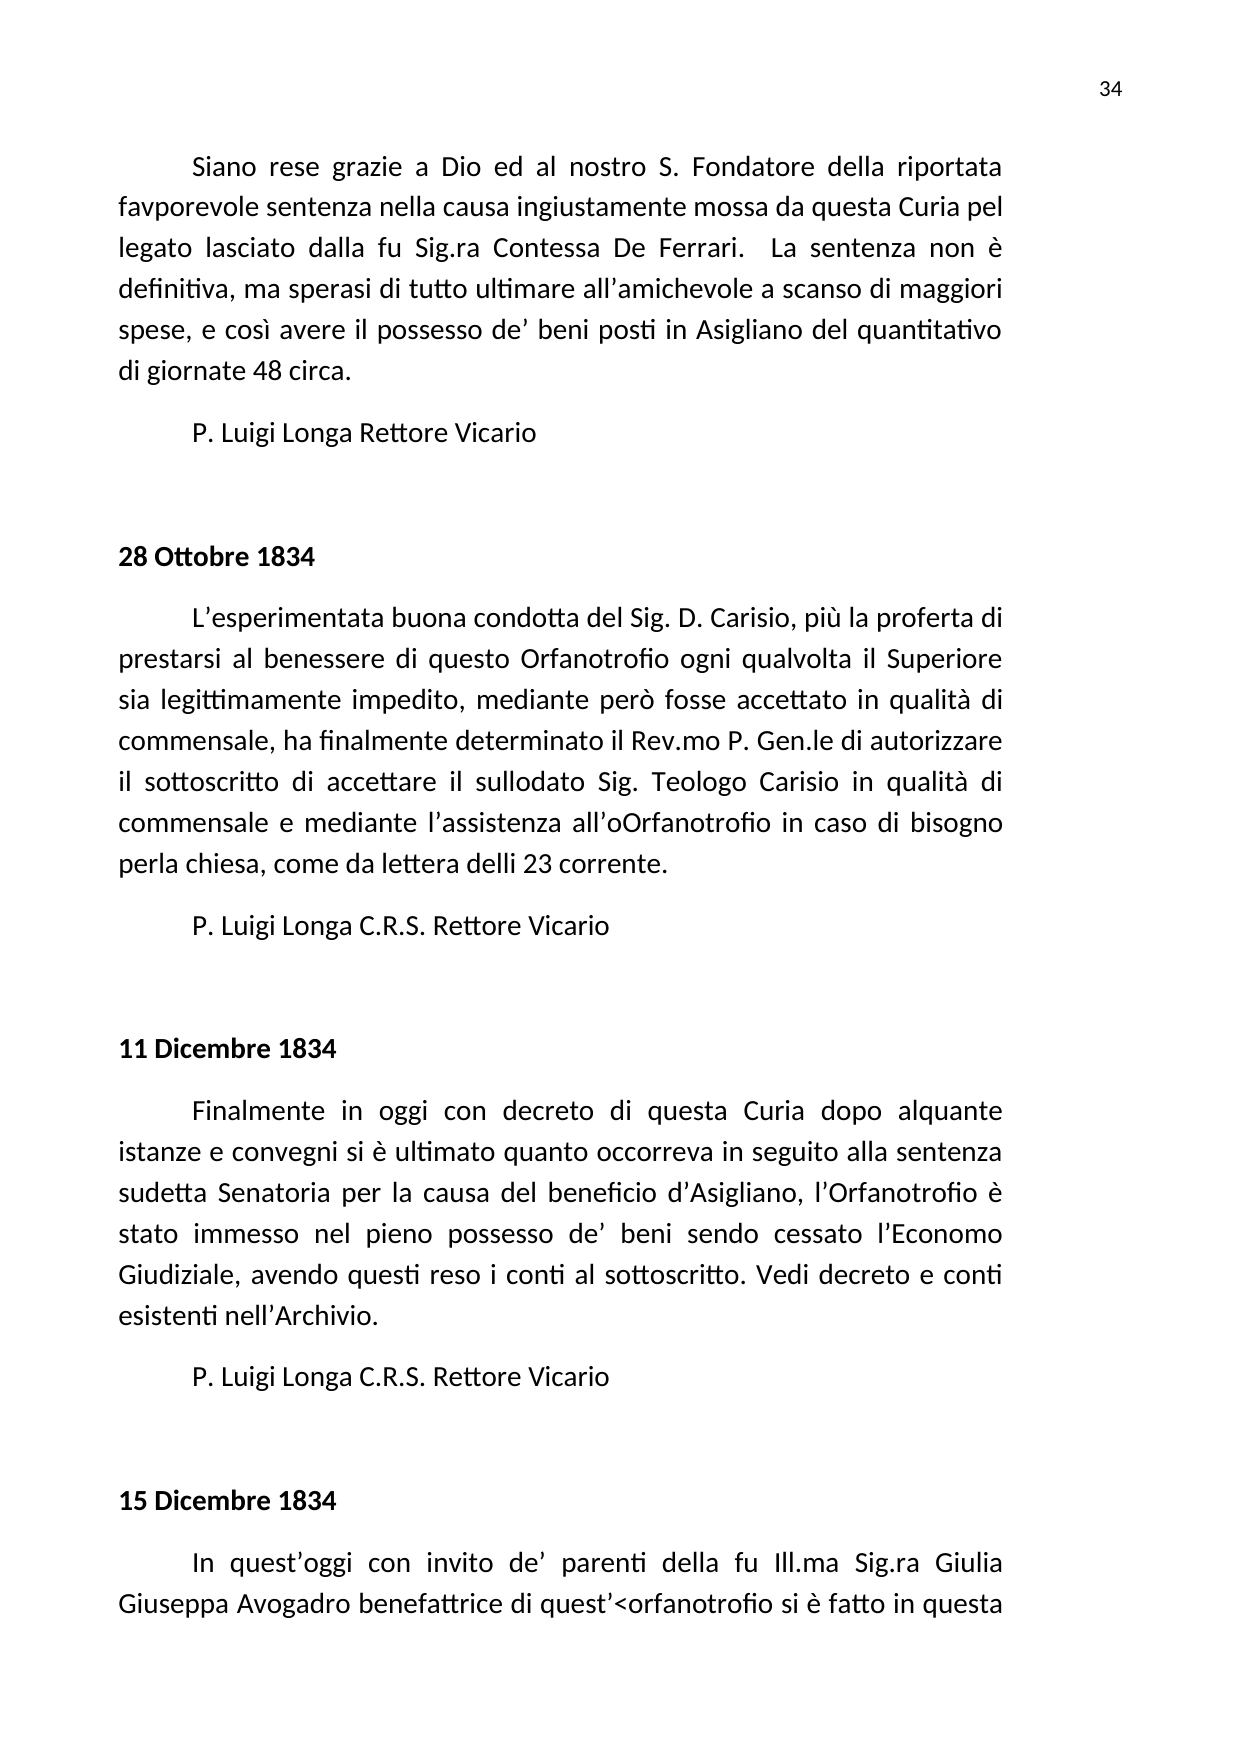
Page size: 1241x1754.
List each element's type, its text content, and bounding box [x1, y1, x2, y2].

text Siano rese grazie a Dio ed al nostro S. Fondatore della riportata favporevole sentenza nella causa ingiustamente mossa da questa Curia pel legato lasciato dalla fu Sig.ra Contessa De Ferrari. La sentenza non è definitiva, ma sperasi di tutto ultimare all’amichevole a scanso di maggiori spese, e così avere il possesso de’ beni posti in Asigliano del quantitativo di giornate 48 circa. [118, 148, 1004, 388]
text 28 Ottobre 1834 [118, 538, 1004, 573]
text 15 Dicembre 1834 [118, 1482, 1004, 1518]
text P. Luigi Longa C.R.S. Rettore Vicario [118, 907, 1004, 942]
text P. Luigi Longa Rettore Vicario [118, 414, 1004, 450]
text L’esperimentata buona condotta del Sig. D. Carisio, più la proferta di prestarsi al benessere di questo Orfanotrofio ogni qualvolta il Superiore sia legittimamente impedito, mediante però fosse accettato in qualità di commensale, ha finalmente determinato il Rev.mo P. Gen.le di autorizzare il sottoscritto di accettare il sullodato Sig. Teologo Carisio in qualità di commensale e mediante l’assistenza all’oOrfanotrofio in caso di bisogno perla chiesa, come da lettera delli 23 corrente. [118, 599, 1004, 881]
text P. Luigi Longa C.R.S. Rettore Vicario [118, 1358, 1004, 1394]
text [118, 1544, 1004, 1620]
text 11 Dicembre 1834 [118, 1030, 1004, 1066]
text Finalmente in oggi con decreto di questa Curia dopo alquante istanze e convegni si è ultimato quanto occorreva in seguito alla sentenza sudetta Senatoria per la causa del beneficio d’Asigliano, l’Orfanotrofio è stato immesso nel pieno possesso de’ beni sendo cessato l’Economo Giudiziale, avendo questi reso i conti al sottoscritto. Vedi decreto e conti esistenti nell’Archivio. [118, 1092, 1004, 1332]
